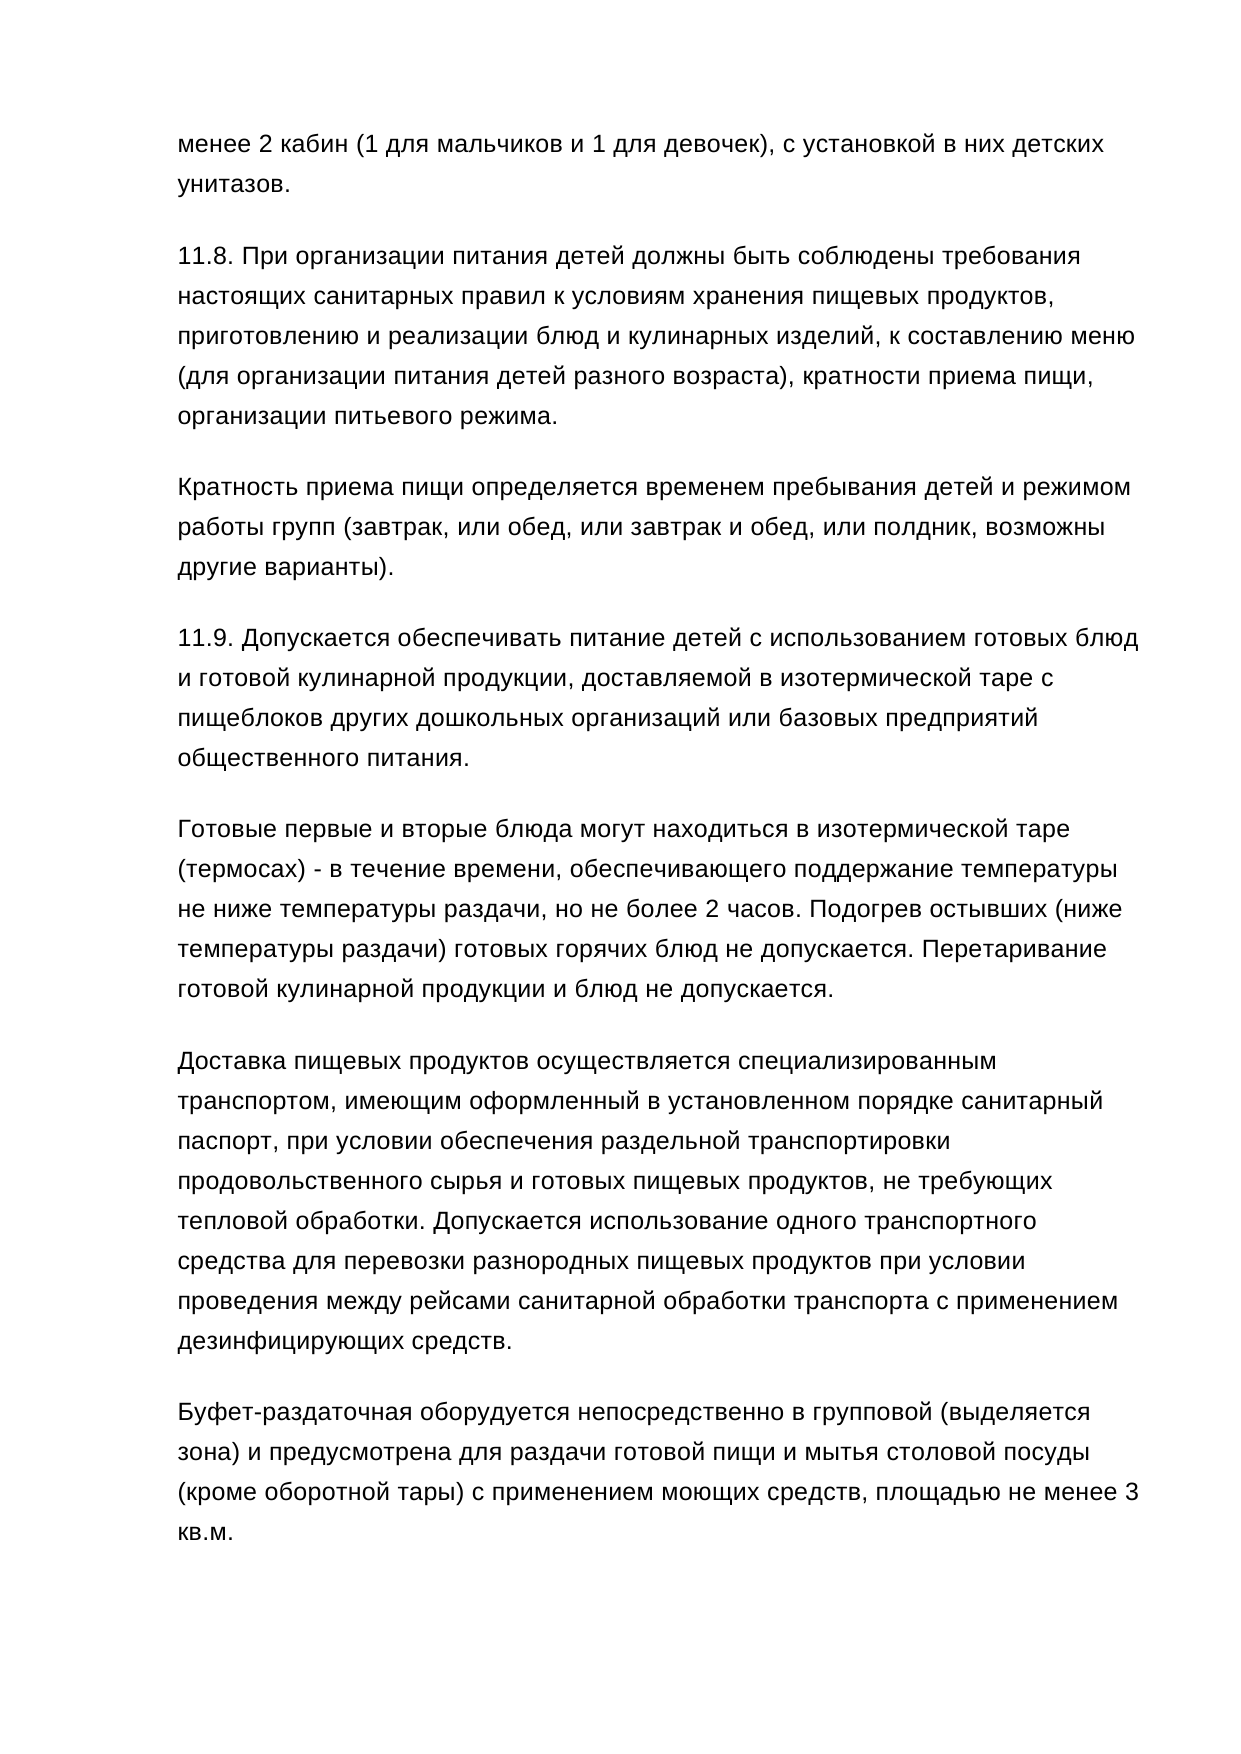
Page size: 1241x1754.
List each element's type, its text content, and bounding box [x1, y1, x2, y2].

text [177, 118, 1152, 198]
text 11.8. При организации питания детей должны быть соблюдены требования настоящих санитарных правил к условиям хранения пищевых продуктов, приготовлению и реализации блюд и кулинарных изделий, к составлению меню (для организации питания детей разного возраста), кратности приема пищи, организации питьевого режима. [177, 229, 1152, 429]
text Готовые первые и вторые блюда могут находиться в изотермической таре (термосах) - в течение времени, обеспечивающего поддержание температуры не ниже температуры раздачи, но не более 2 часов. Подогрев остывших (ниже температуры раздачи) готовых горячих блюд не допускается. Перетаривание готовой кулинарной продукции и блюд не допускается. [177, 803, 1152, 1003]
text 11.9. Допускается обеспечивать питание детей с использованием готовых блюд и готовой кулинарной продукции, доставляемой в изотермической таре с пищеблоков других дошкольных организаций или базовых предприятий общественного питания. [177, 612, 1152, 772]
text Доставка пищевых продуктов осуществляется специализированным транспортом, имеющим оформленный в установленном порядке санитарный паспорт, при условии обеспечения раздельной транспортировки продовольственного сырья и готовых пищевых продуктов, не требующих тепловой обработки. Допускается использование одного транспортного средства для перевозки разнородных пищевых продуктов при условии проведения между рейсами санитарной обработки транспорта с применением дезинфицирующих средств. [177, 1034, 1152, 1354]
text Кратность приема пищи определяется временем пребывания детей и режимом работы групп (завтрак, или обед, или завтрак и обед, или полдник, возможны другие варианты). [177, 461, 1152, 581]
text Буфет-раздаточная оборудуется непосредственно в групповой (выделяется зона) и предусмотрена для раздачи готовой пищи и мытья столовой посуды (кроме оборотной тары) с применением моющих средств, площадью не менее 3 кв.м. [177, 1386, 1152, 1546]
